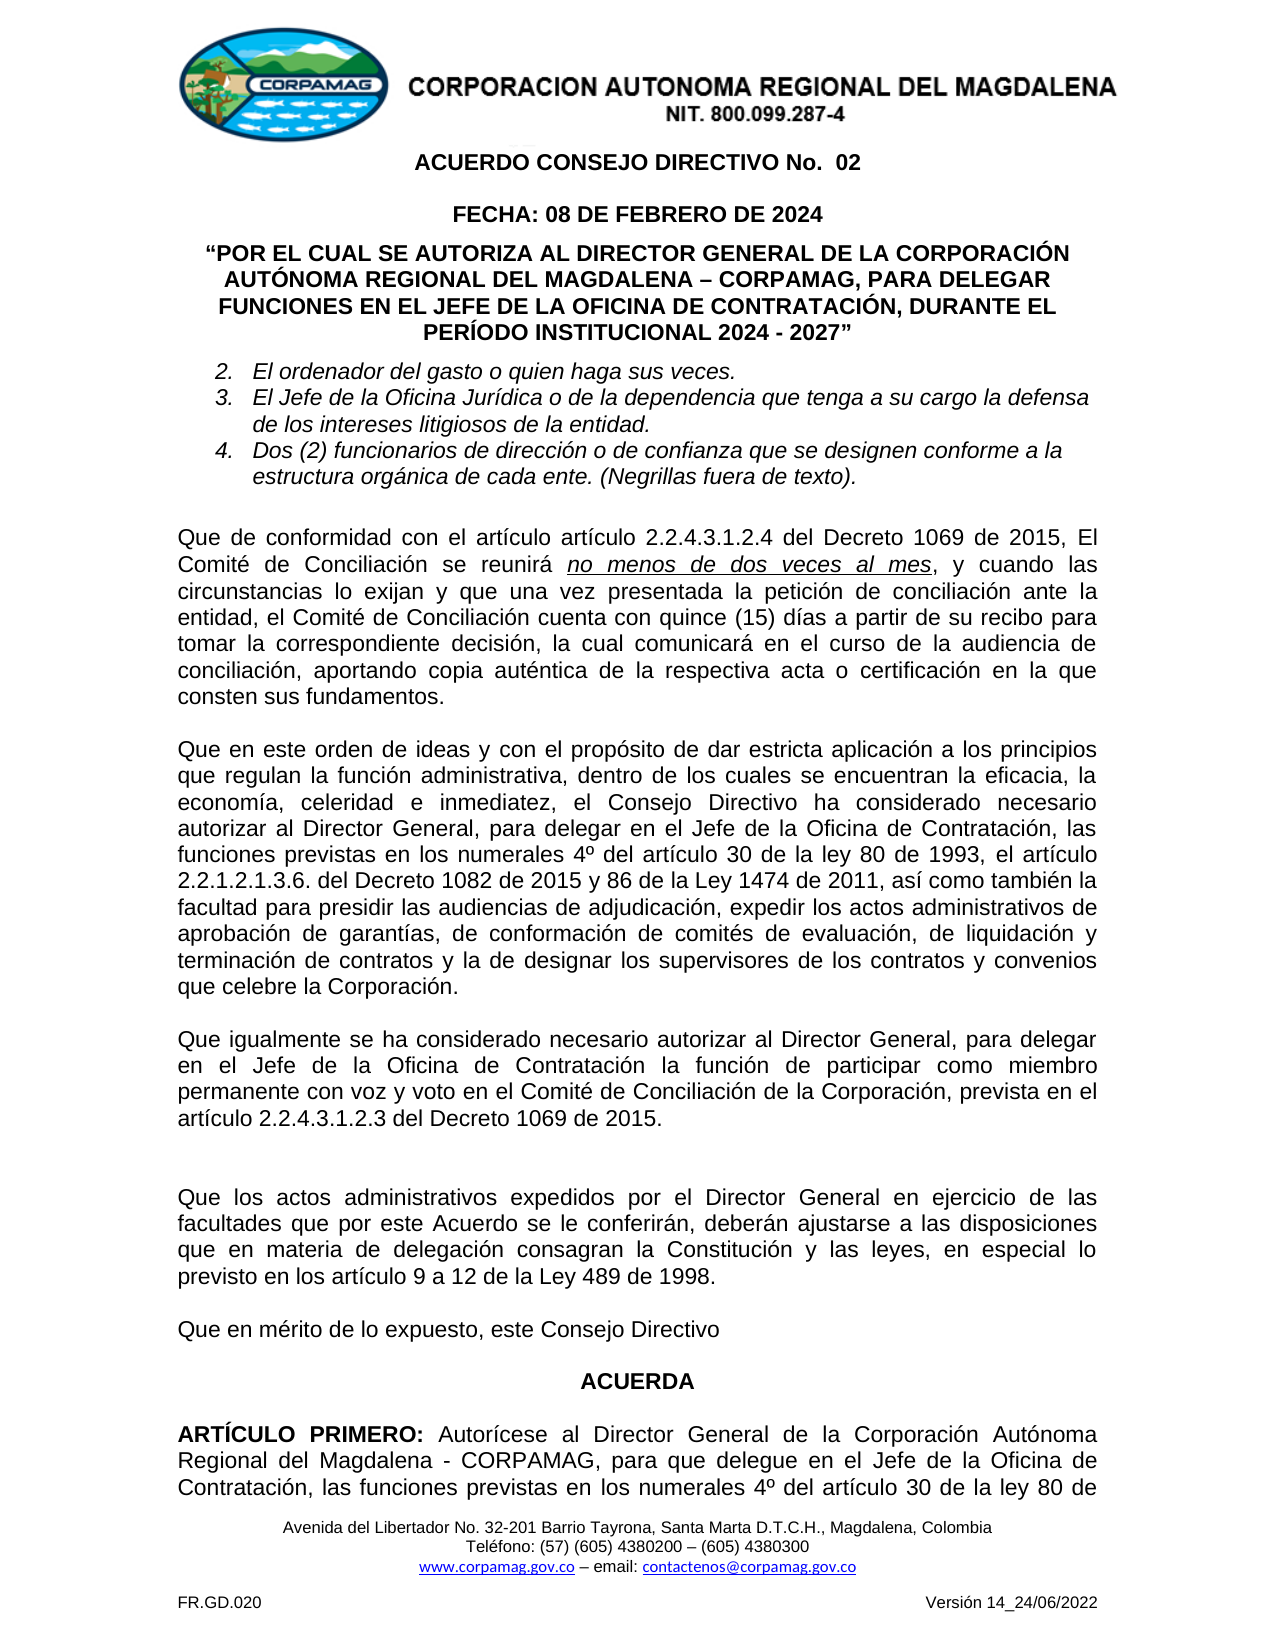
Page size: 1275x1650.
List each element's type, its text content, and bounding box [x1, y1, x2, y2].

text Que en este orden de ideas y con el propósito de dar estricta aplicación a los principios que regulan la función administrativa, dentro de los cuales se encuentran la eficacia, la economía, celeridad e inmediatez, el Consejo Directivo ha considerado necesario autorizar al Director General, para delegar en el Jefe de la Oficina de Contratación, las funciones previstas en los numerales 4º del artículo 30 de la ley 80 de 1993, el artículo 2.2.1.2.1.3.6. del Decreto 1082 de 2015 y 86 de la Ley 1474 de 2011, así como también la facultad para presidir las audiencias de adjudicación, expedir los actos administrativos de aprobación de garantías, de conformación de comités de evaluación, de liquidación y terminación de contratos y la de designar los supervisores de los contratos y convenios que celebre la Corporación. [177, 736, 1098, 999]
text Que igualmente se ha considerado necesario autorizar al Director General, para delegar en el Jefe de la Oficina de Contratación la función de participar como miembro permanente con voz y voto en el Comité de Conciliación de la Corporación, prevista en el artículo 2.2.4.3.1.2.3 del Decreto 1069 de 2015. [177, 1026, 1098, 1131]
list El ordenador del gasto o quien haga sus veces. [215, 358, 1098, 384]
list Dos (2) funcionarios de dirección o de confianza que se designen conforme a la estructura orgánica de cada ente. (Negrillas fuera de texto). [215, 437, 1098, 490]
picture [177, 23, 1125, 149]
text Que de conformidad con el artículo artículo 2.2.4.3.1.2.4 del Decreto 1069 de 2015, El Comité de Conciliación se reunirá no menos de dos veces al mes, y cuando las circunstancias lo exijan y que una vez presentada la petición de conciliación ante la entidad, el Comité de Conciliación cuenta con quince (15) días a partir de su recibo para tomar la correspondiente decisión, la cual comunicará en el curso de la audiencia de conciliación, aportando copia auténtica de la respectiva acta o certificación en la que consten sus fundamentos. [177, 519, 1098, 709]
list El Jefe de la Oficina Jurídica o de la dependencia que tenga a su cargo la defensa de los intereses litigiosos de la entidad. [215, 384, 1098, 437]
text ACUERDA [177, 1368, 1098, 1394]
text Que en mérito de lo expuesto, este Consejo Directivo [177, 1316, 1098, 1342]
text Que los actos administrativos expedidos por el Director General en ejercicio de las facultades que por este Acuerdo se le conferirán, deberán ajustarse a las disposiciones que en materia de delegación consagran la Constitución y las leyes, en especial lo previsto en los artículo 9 a 12 de la Ley 489 de 1998. [177, 1184, 1098, 1289]
